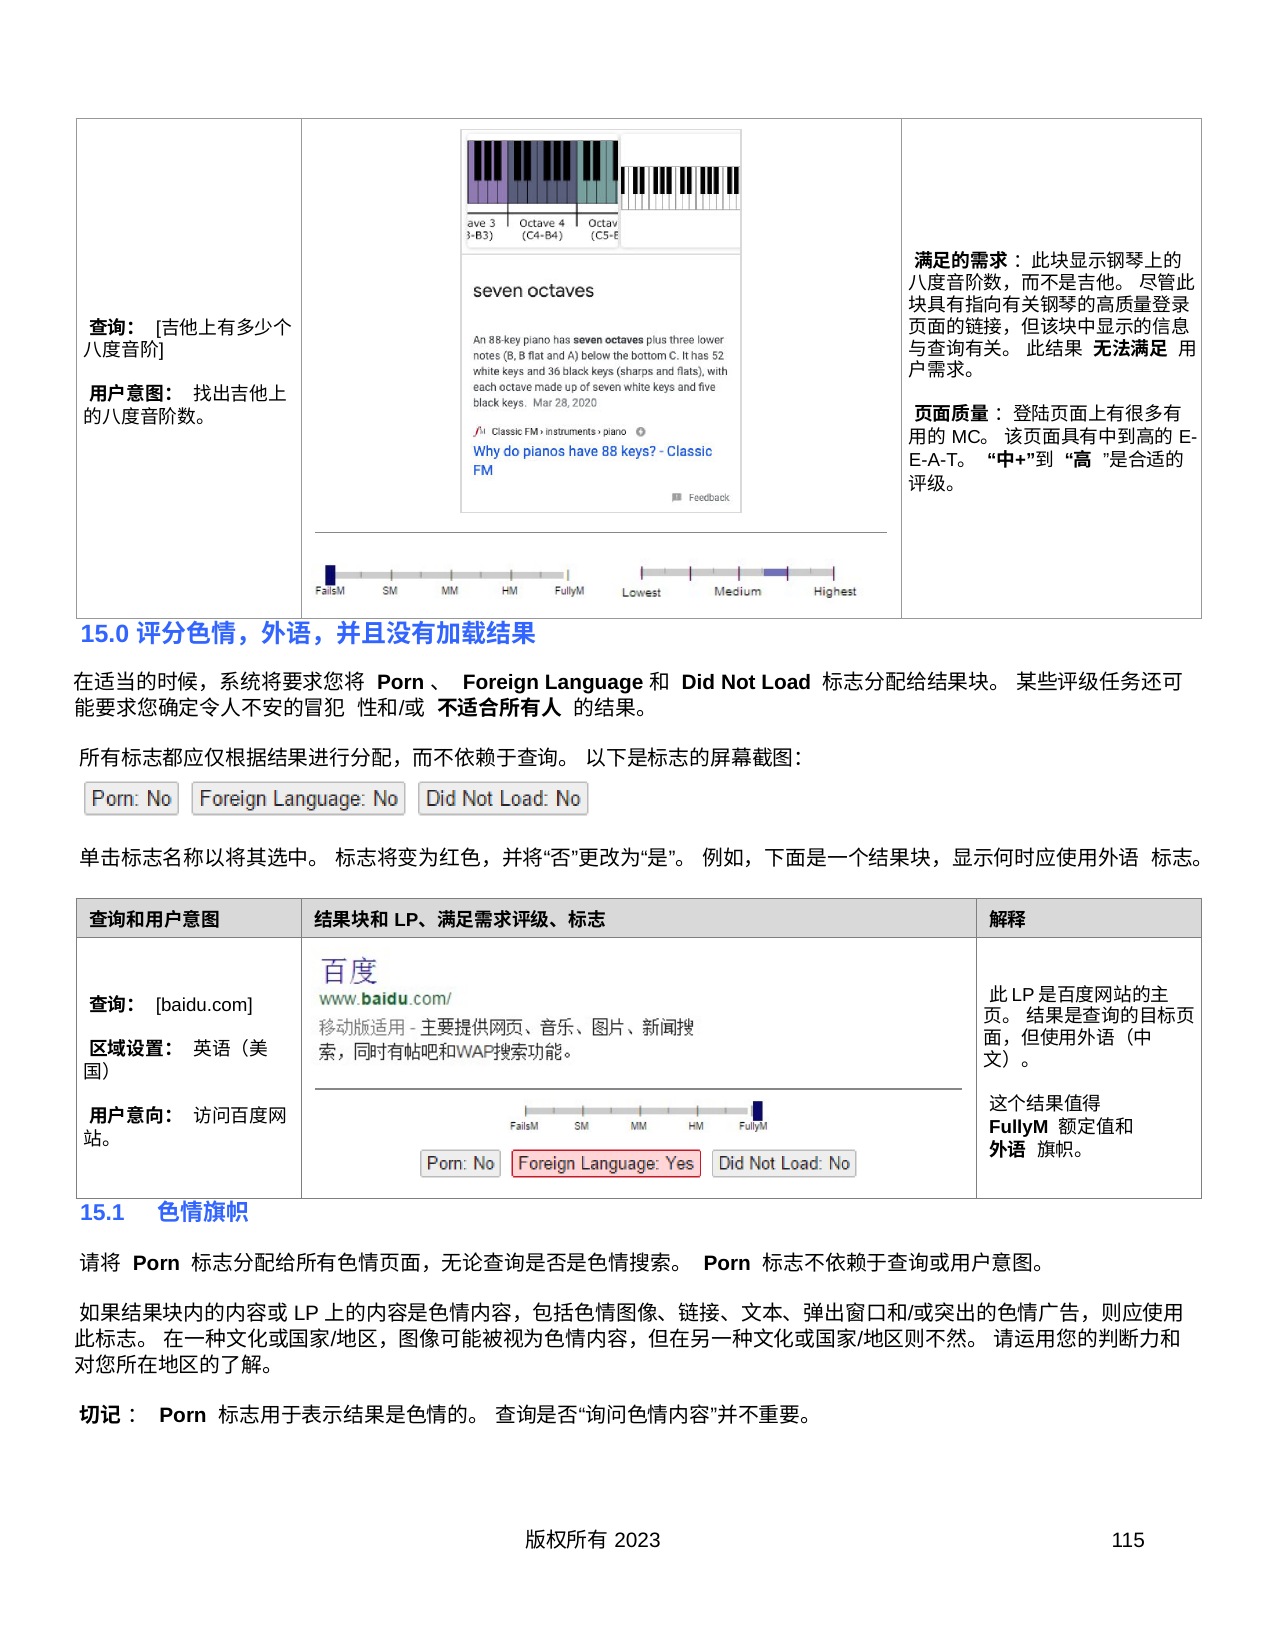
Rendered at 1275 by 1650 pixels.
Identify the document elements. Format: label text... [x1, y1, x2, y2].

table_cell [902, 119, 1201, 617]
text 如果结果块内的内容或 LP 上的内容是色情内容，包括色情图像、链接、文本、弹出窗口和/或突出的色情广告，则应使用此标志。 在一种文化或国家/地区，图像可能被视为色情内容，但在另一种文化或国家/地区则不然。 请运用您的判断力和对您所在地区的了解。 [73, 1301, 1200, 1377]
text 在适当的时候，系统将要求您将 Porn 、 Foreign Language 和 Did Not Load 标志分配给结果块。 某些评级任务还可能要求您确定令人不安的冒犯 性和/或 不适合所有人 的结果。 [73, 670, 1200, 720]
picture [78, 771, 598, 823]
text 单击标志名称以将其选中。 标志将变为红色，并将“否”更改为“是”。 例如，下面是一个结果块，显示何时应使用外语 标志。 [73, 846, 1200, 895]
subtitle 15.1 色情旗帜 [73, 1199, 1200, 1226]
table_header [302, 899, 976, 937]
picture [507, 1099, 770, 1133]
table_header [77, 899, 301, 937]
picture [611, 558, 866, 604]
picture [462, 130, 740, 512]
text 切记 ： Porn 标志用于表示结果是色情的。 查询是否“询问色情内容”并不重要。 [73, 1403, 1200, 1427]
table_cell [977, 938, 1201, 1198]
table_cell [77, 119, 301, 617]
picture [311, 563, 587, 599]
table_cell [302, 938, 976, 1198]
text 所有标志都应仅根据结果进行分配，而不依赖于查询。 以下是标志的屏幕截图： [73, 746, 1200, 770]
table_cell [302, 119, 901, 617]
text 请将 Porn 标志分配给所有色情页面，无论查询是否是色情搜索。 Porn 标志不依赖于查询或用户意图。 [73, 1251, 1200, 1275]
picture [311, 947, 709, 1070]
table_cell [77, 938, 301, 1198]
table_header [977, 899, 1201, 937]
picture [411, 1139, 865, 1184]
subtitle 15.0 评分色情，外语，并且没有加载结果 [73, 619, 1200, 648]
